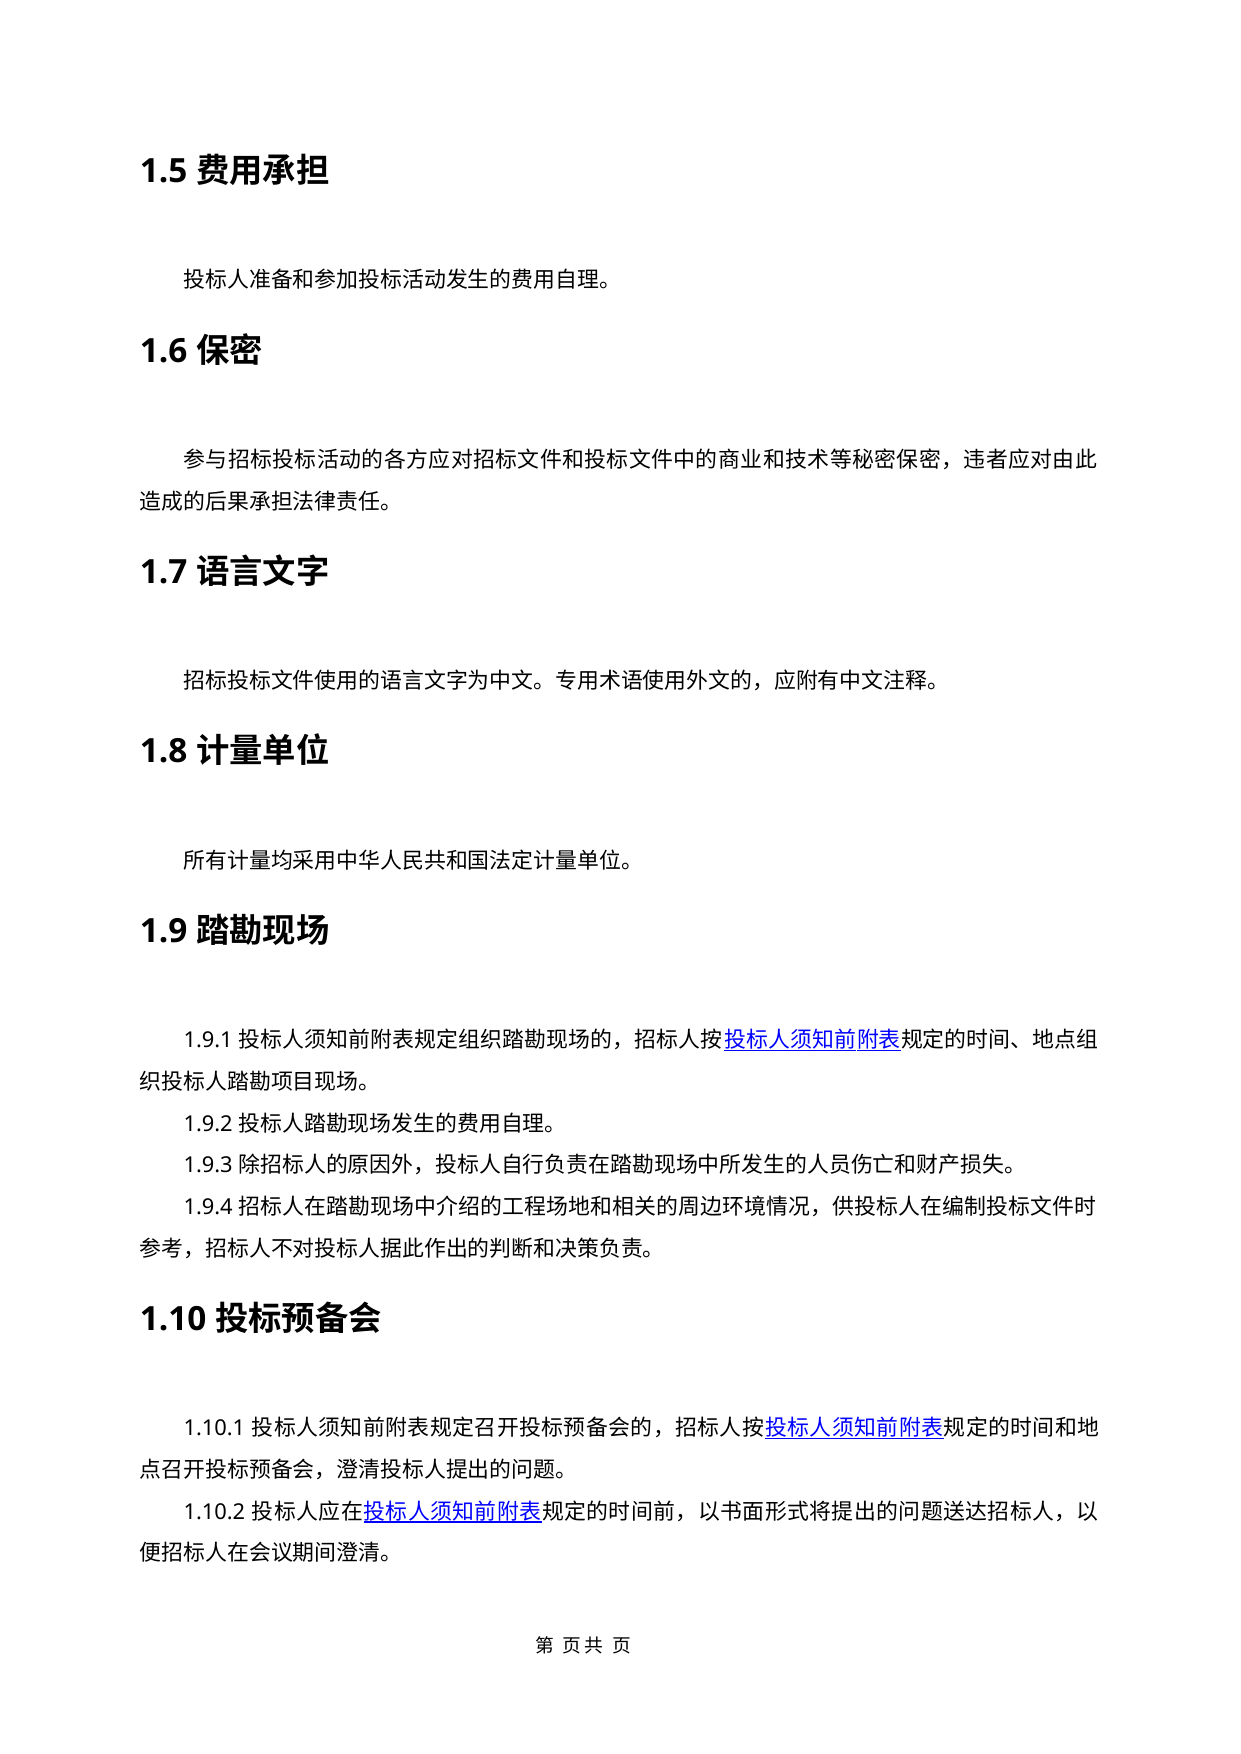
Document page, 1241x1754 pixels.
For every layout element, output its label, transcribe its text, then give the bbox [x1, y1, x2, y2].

text 投标人准备和参加投标活动发生的费用自理。 [139, 254, 1099, 296]
text 1.10.1 投标人须知前附表规定召开投标预备会的，招标人按投标人须知前附表规定的时间和地点召开投标预备会，澄清投标人提出的问题。 [139, 1402, 1099, 1486]
text 1.9.4 招标人在踏勘现场中介绍的工程场地和相关的周边环境情况，供投标人在编制投标文件时参考，招标人不对投标人据此作出的判断和决策负责。 [139, 1181, 1099, 1264]
text 参与招标投标活动的各方应对招标文件和投标文件中的商业和技术等秘密保密，违者应对由此造成的后果承担法律责任。 [139, 434, 1099, 517]
text 1.9.3 除招标人的原因外，投标人自行负责在踏勘现场中所发生的人员伤亡和财产损失。 [139, 1139, 1099, 1181]
subtitle 1.7 语言文字 [139, 544, 1099, 593]
text 招标投标文件使用的语言文字为中文。专用术语使用外文的，应附有中文注释。 [139, 655, 1099, 697]
text 1.9.2 投标人踏勘现场发生的费用自理。 [139, 1098, 1099, 1139]
text 所有计量均采用中华人民共和国法定计量单位。 [139, 835, 1099, 877]
subtitle 1.5 费用承担 [139, 144, 1099, 192]
subtitle 1.9 踏勘现场 [139, 904, 1099, 952]
subtitle 1.8 计量单位 [139, 724, 1099, 773]
text 1.9.1 投标人须知前附表规定组织踏勘现场的，招标人按投标人须知前附表规定的时间、地点组织投标人踏勘项目现场。 [139, 1014, 1099, 1098]
subtitle 1.10 投标预备会 [139, 1292, 1099, 1340]
subtitle 1.6 保密 [139, 323, 1099, 372]
text 1.10.2 投标人应在投标人须知前附表规定的时间前，以书面形式将提出的问题送达招标人，以便招标人在会议期间澄清。 [139, 1486, 1099, 1569]
